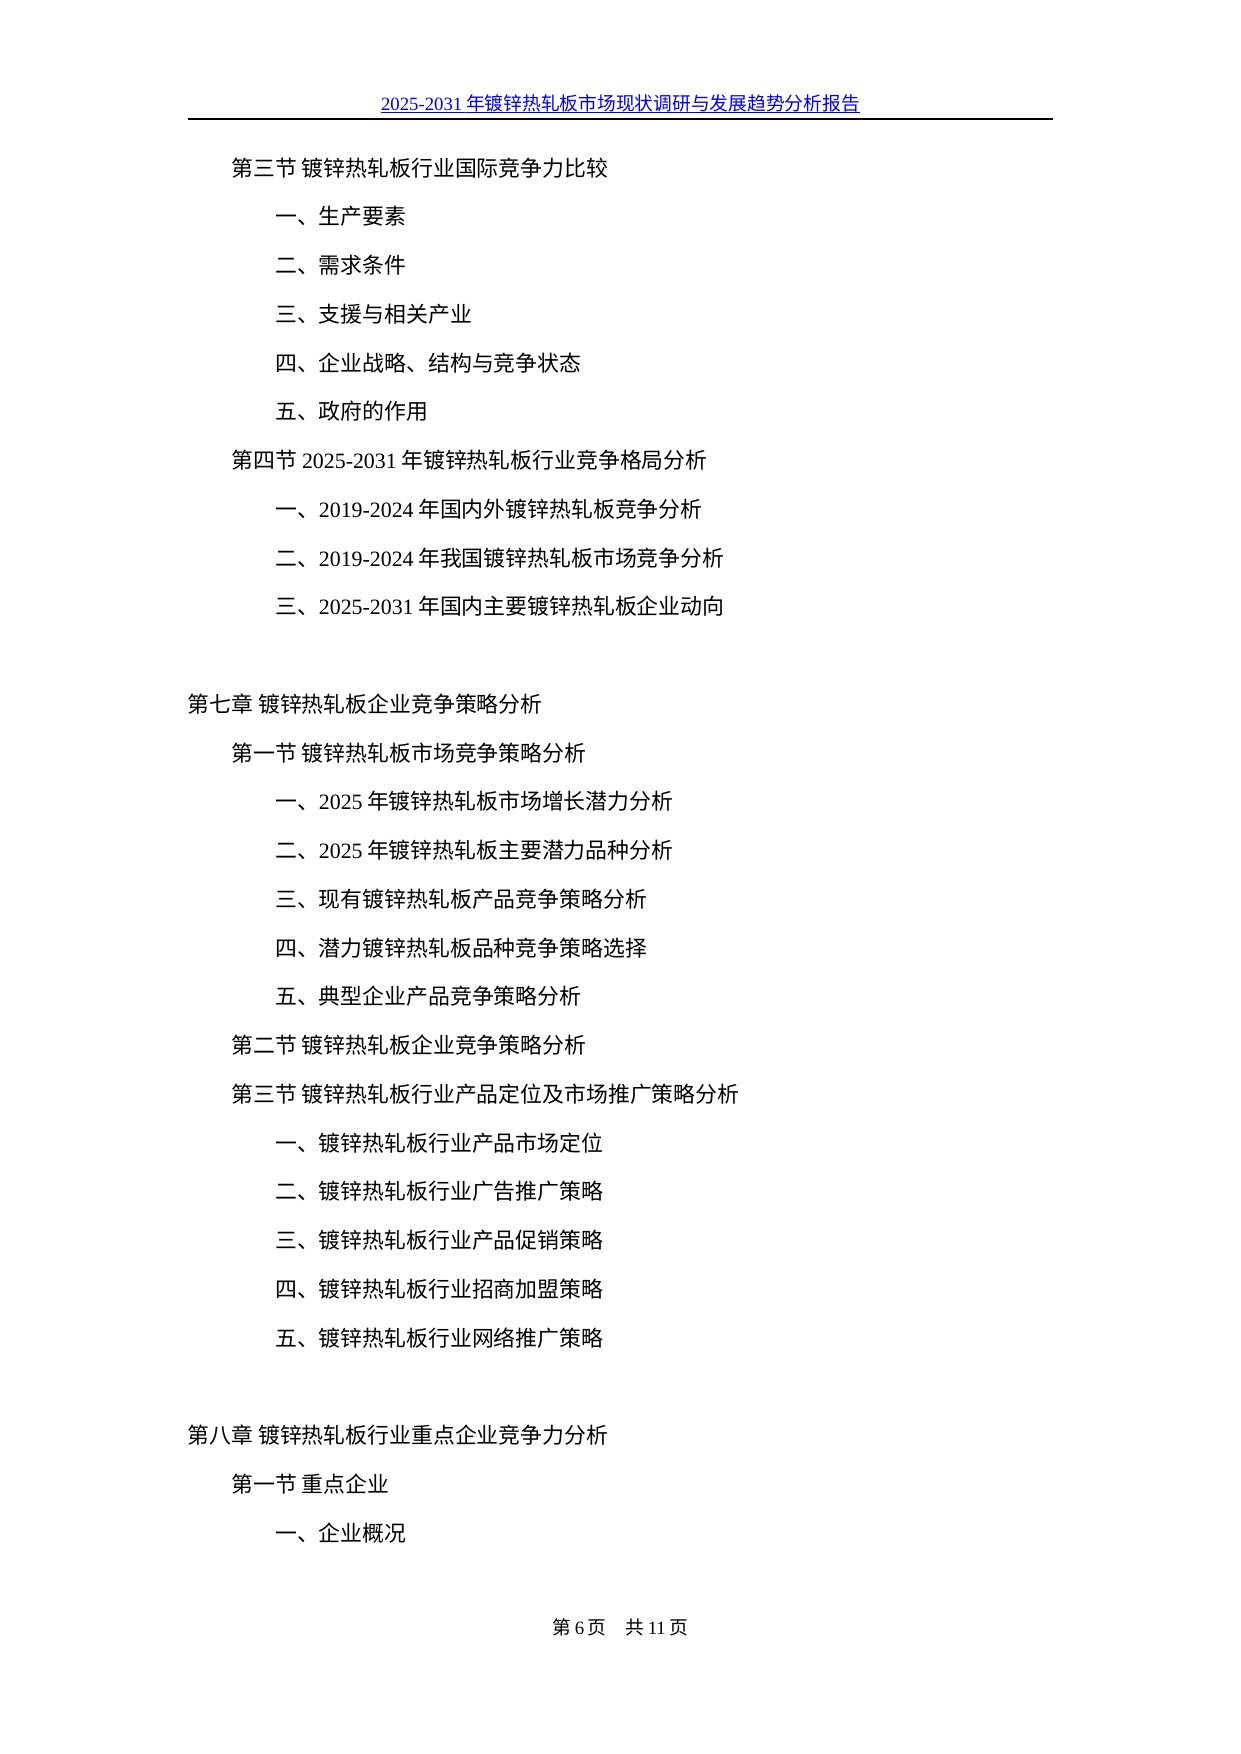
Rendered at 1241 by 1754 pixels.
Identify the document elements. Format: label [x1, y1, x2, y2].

text [187, 150, 1053, 1548]
